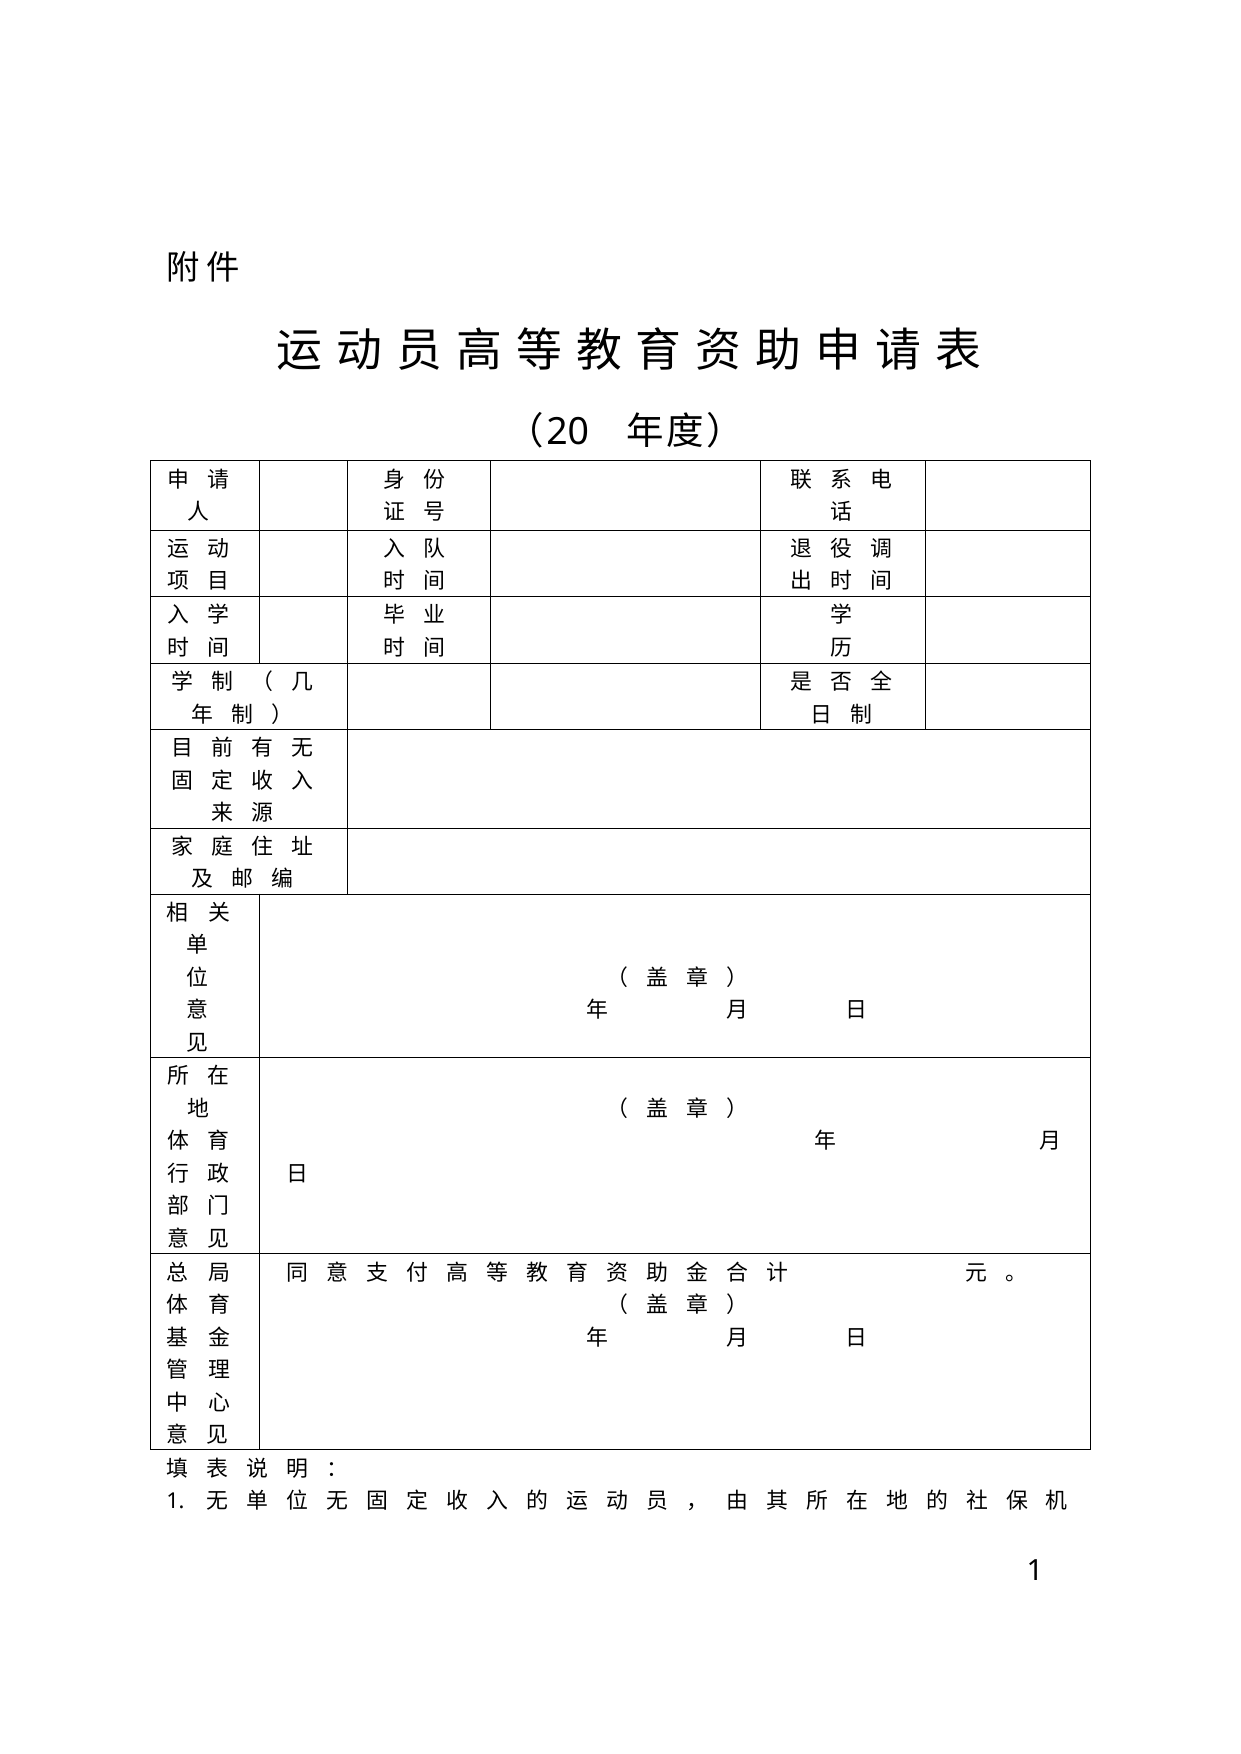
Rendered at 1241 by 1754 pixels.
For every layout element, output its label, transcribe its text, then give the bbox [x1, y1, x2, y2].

table_cell 学 历 [761, 597, 925, 663]
table_cell 退役调出时间 [761, 531, 925, 596]
table_cell [348, 664, 490, 729]
table_cell [491, 664, 760, 729]
table_cell [491, 531, 760, 596]
table_cell 所在地 体育行政部门意见 [151, 1058, 259, 1253]
table_header [260, 461, 347, 529]
table_cell （盖章） 年 月 日 [260, 1058, 1090, 1253]
table_cell [926, 531, 1090, 596]
table_cell [926, 597, 1090, 663]
table_header 身份证号 [348, 461, 490, 529]
table_cell 是否全日制 [761, 664, 925, 729]
table_cell [926, 664, 1090, 729]
table_cell [348, 829, 1090, 893]
table_cell 相关单位 意见 [151, 895, 259, 1057]
table_cell 目前有无 固定收入来源 [151, 730, 347, 827]
table_header 联系电话 [761, 461, 925, 529]
text （20 年度） [166, 395, 1086, 460]
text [166, 1483, 1086, 1515]
text 运动员高等教育资助申请表 [166, 298, 1086, 395]
table_cell [348, 730, 1090, 827]
table_cell 毕业时间 [348, 597, 490, 663]
table_header [926, 461, 1090, 529]
table_cell 入队时间 [348, 531, 490, 596]
table_header 申请人 [151, 461, 259, 529]
table_cell （盖章） 年 月 日 [260, 895, 1090, 1057]
table_cell 家庭住址及邮编 [151, 829, 347, 893]
text 填表说明： [166, 1450, 1086, 1483]
table_cell 总局体育基金管理中心意见 [151, 1254, 259, 1449]
table_cell 入学时间 [151, 597, 259, 663]
table_cell 运动项目 [151, 531, 259, 596]
table_cell [491, 597, 760, 663]
table_cell 同意支付高等教育资助金合计 元。 （盖章） 年 月 日 [260, 1254, 1090, 1449]
table_header [491, 461, 760, 529]
table_cell [260, 597, 347, 663]
text 附件 [166, 233, 1086, 298]
table_cell 学制（几年制） [151, 664, 347, 729]
table_cell [260, 531, 347, 596]
